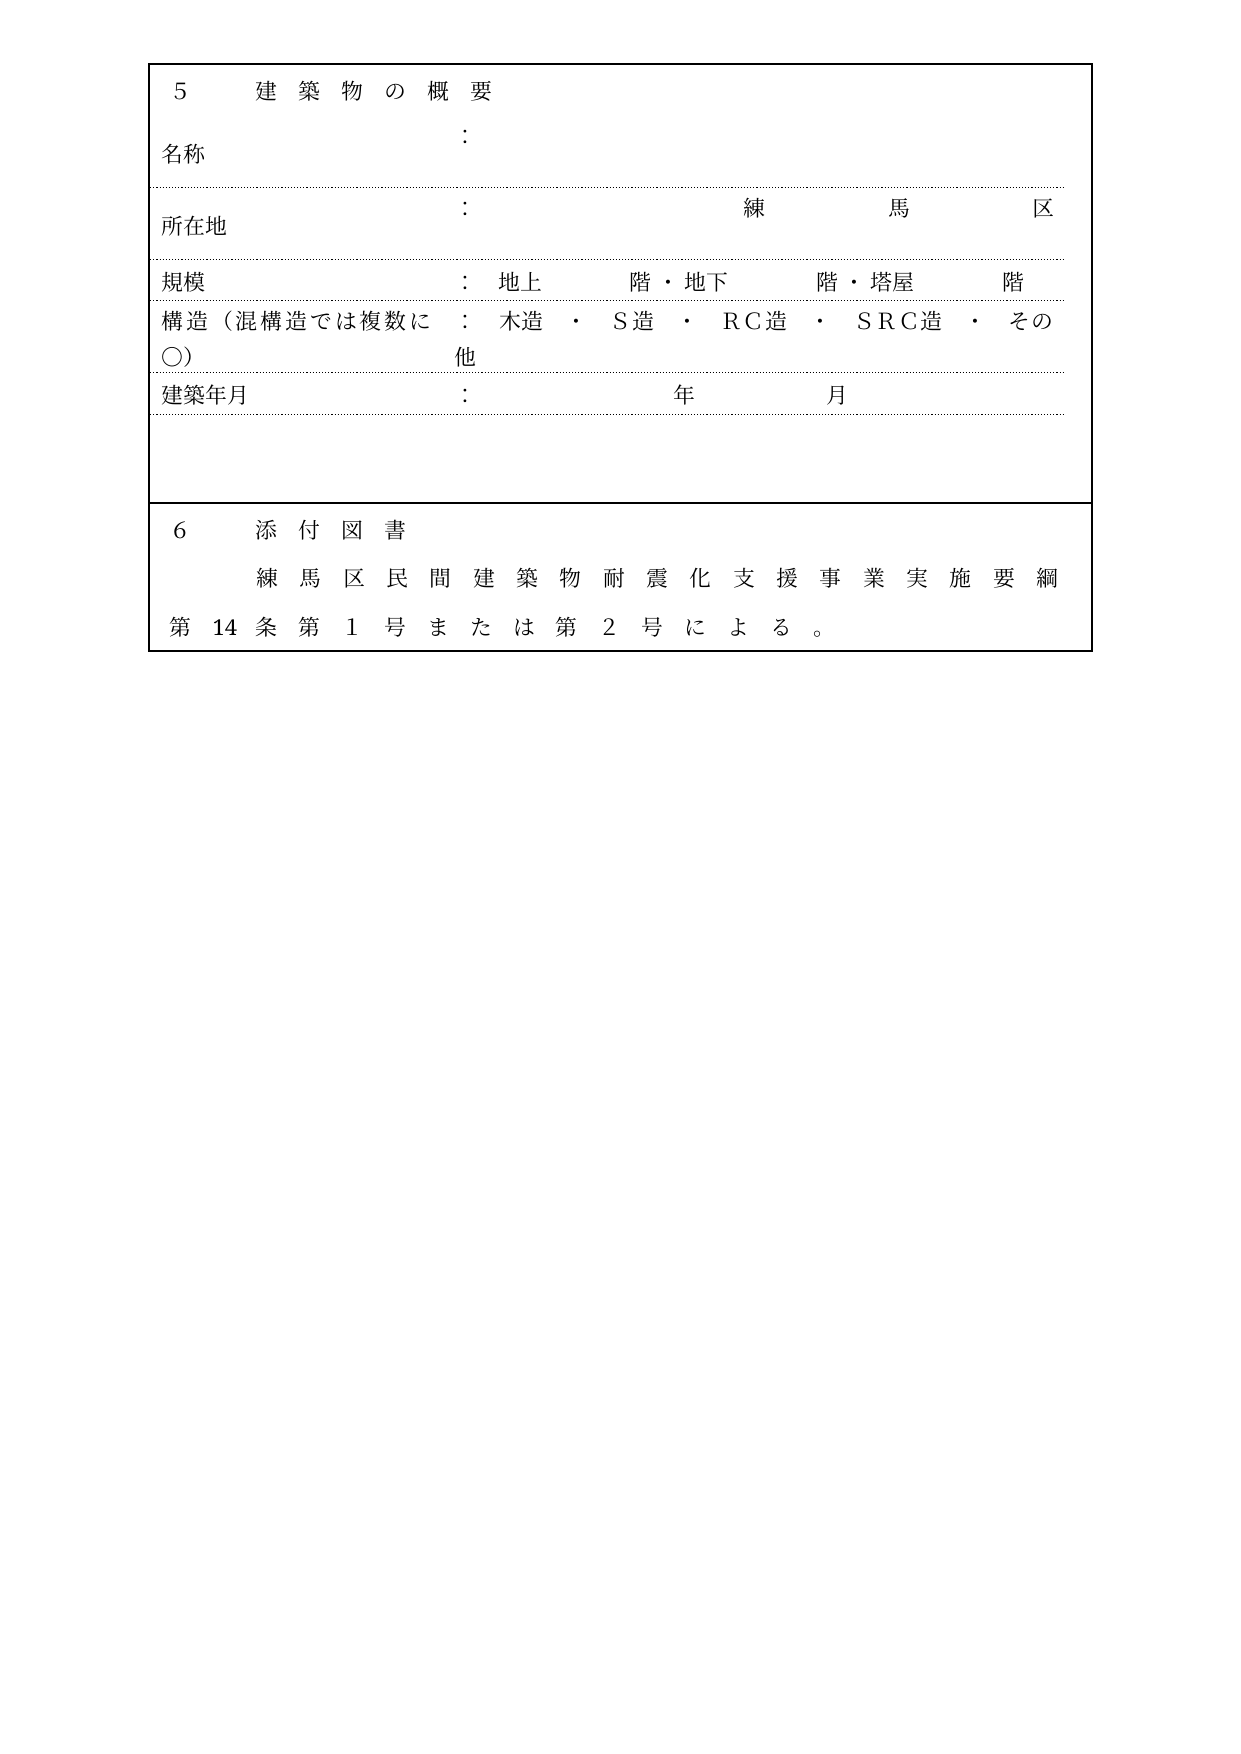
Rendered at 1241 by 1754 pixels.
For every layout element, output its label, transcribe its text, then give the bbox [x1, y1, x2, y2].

table_cell ５ 建築物の概要 [150, 65, 1091, 502]
table_cell ６ 添付図書 練馬区民間建築物耐震化支援事業実施要綱第14条第１号または第２号による。 [150, 504, 1091, 650]
